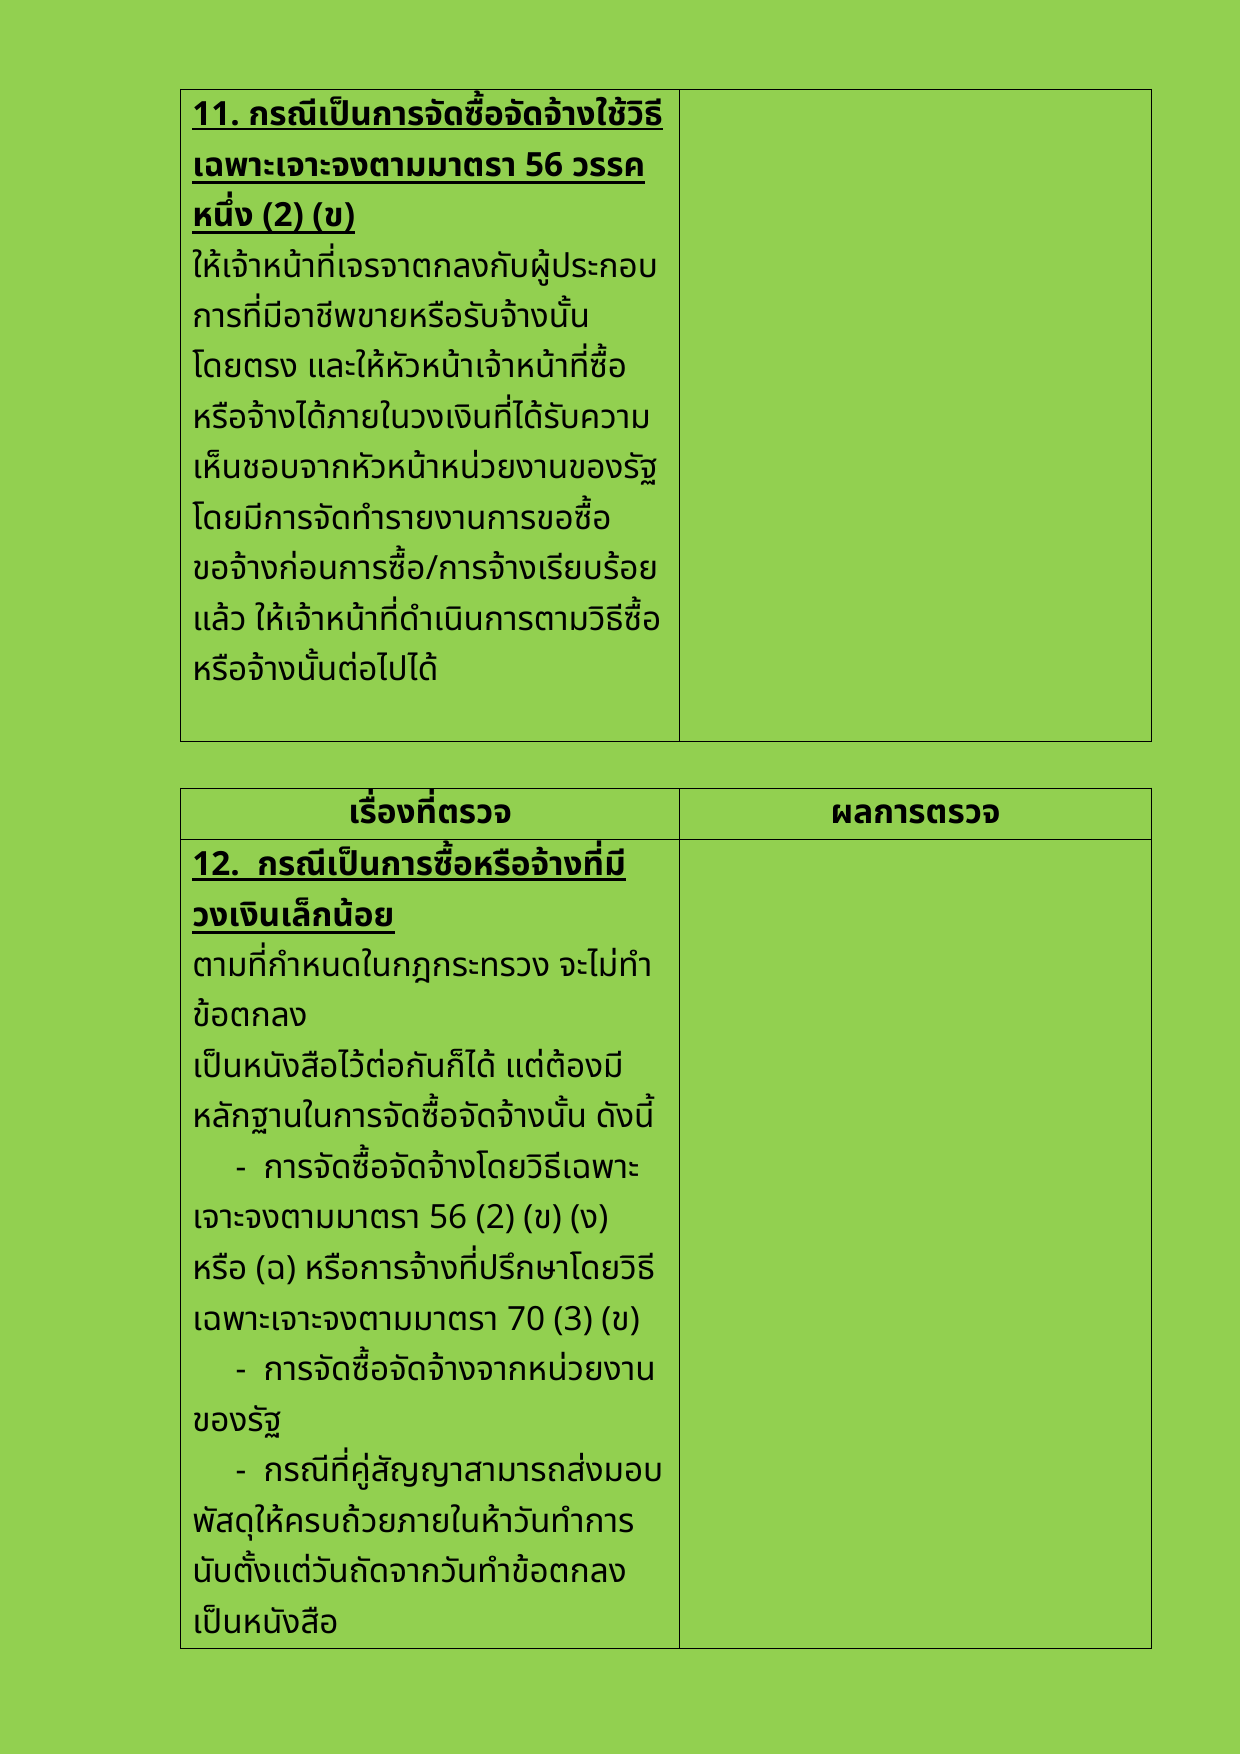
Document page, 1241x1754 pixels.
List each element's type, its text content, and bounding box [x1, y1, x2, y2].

table_header เรื่องที่ตรวจ [181, 789, 679, 839]
table_cell [680, 840, 1151, 1648]
table_cell [680, 90, 1151, 741]
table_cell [181, 840, 679, 1648]
table_header ผลการตรวจ [680, 789, 1151, 839]
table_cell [181, 90, 679, 741]
